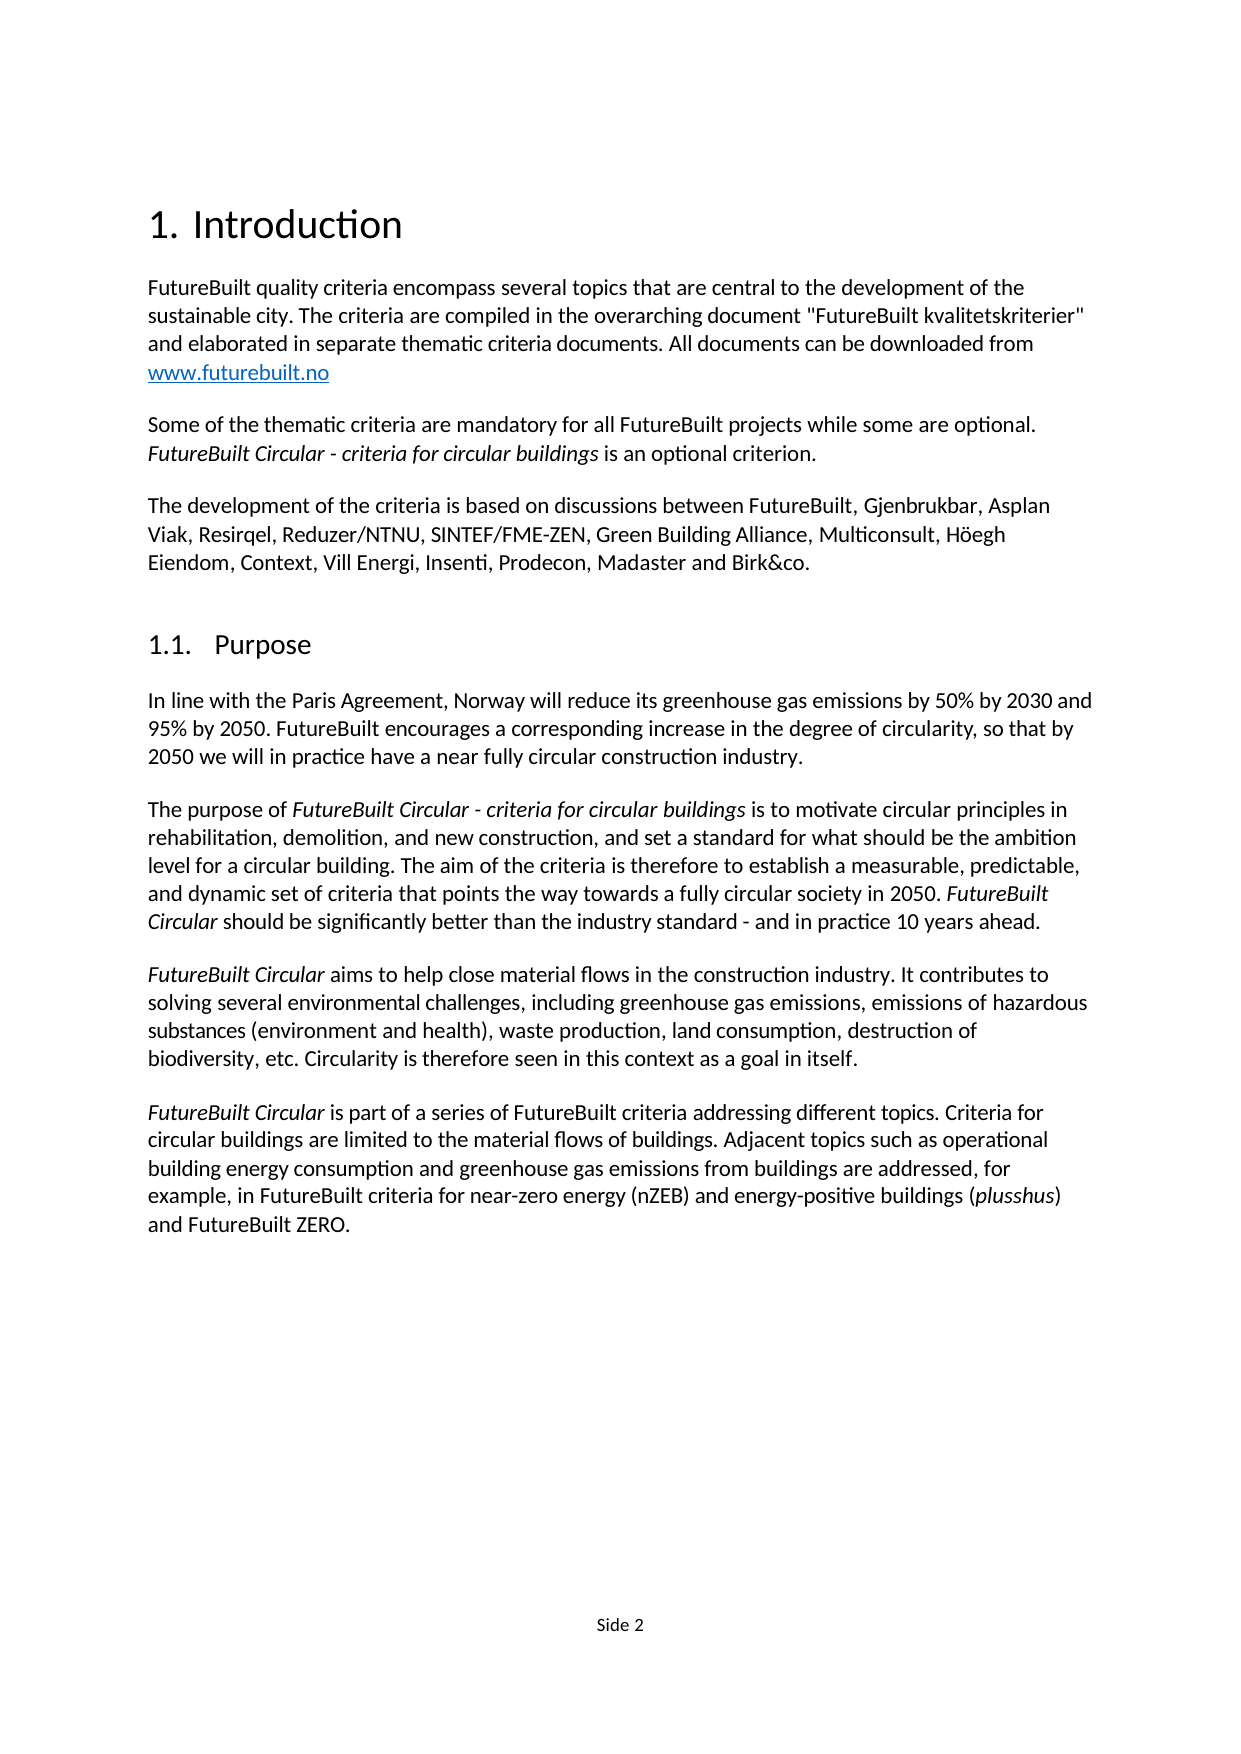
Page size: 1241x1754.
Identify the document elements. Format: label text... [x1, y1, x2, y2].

text The development of the criteria is based on discussions between FutureBuilt, Gjenbrukbar, Asplan Viak, Resirqel, Reduzer/NTNU, SINTEF/FME-ZEN, Green Building Alliance, Multiconsult, Höegh Eiendom, Context, Vill Energi, Insenti, Prodecon, Madaster and Birk&co. [148, 492, 1092, 576]
text In line with the Paris Agreement, Norway will reduce its greenhouse gas emissions by 50% by 2030 and 95% by 2050. FutureBuilt encourages a corresponding increase in the degree of circularity, so that by 2050 we will in practice have a near fully circular construction industry. [148, 686, 1092, 770]
text FutureBuilt Circular is part of a series of FutureBuilt criteria addressing different topics. Criteria for circular buildings are limited to the material flows of buildings. Adjacent topics such as operational building energy consumption and greenhouse gas emissions from buildings are addressed, for example, in FutureBuilt criteria for near-zero energy (nZEB) and energy-positive buildings (plusshus) and FutureBuilt ZERO. [148, 1098, 1092, 1238]
text FutureBuilt Circular aims to help close material flows in the construction industry. It contributes to solving several environmental challenges, including greenhouse gas emissions, emissions of hazardous substances (environment and health), waste production, land consumption, destruction of biodiversity, etc. Circularity is therefore seen in this context as a goal in itself. [148, 961, 1092, 1073]
subtitle Introduction [148, 198, 1092, 248]
text The purpose of FutureBuilt Circular - criteria for circular buildings is to motivate circular principles in rehabilitation, demolition, and new construction, and set a standard for what should be the ambition level for a circular building. The aim of the criteria is therefore to establish a measurable, predictable, and dynamic set of criteria that points the way towards a fully circular society in 2050. FutureBuilt Circular should be significantly better than the industry standard - and in practice 10 years ahead. [148, 795, 1092, 936]
subtitle Purpose [148, 626, 1092, 661]
text FutureBuilt quality criteria encompass several topics that are central to the development of the sustainable city. The criteria are compiled in the overarching document "FutureBuilt kvalitetskriterier" and elaborated in separate thematic criteria documents. All documents can be downloaded from www.futurebuilt.no [148, 273, 1092, 386]
text Some of the thematic criteria are mandatory for all FutureBuilt projects while some are optional. FutureBuilt Circular - criteria for circular buildings is an optional criterion. [148, 411, 1092, 467]
